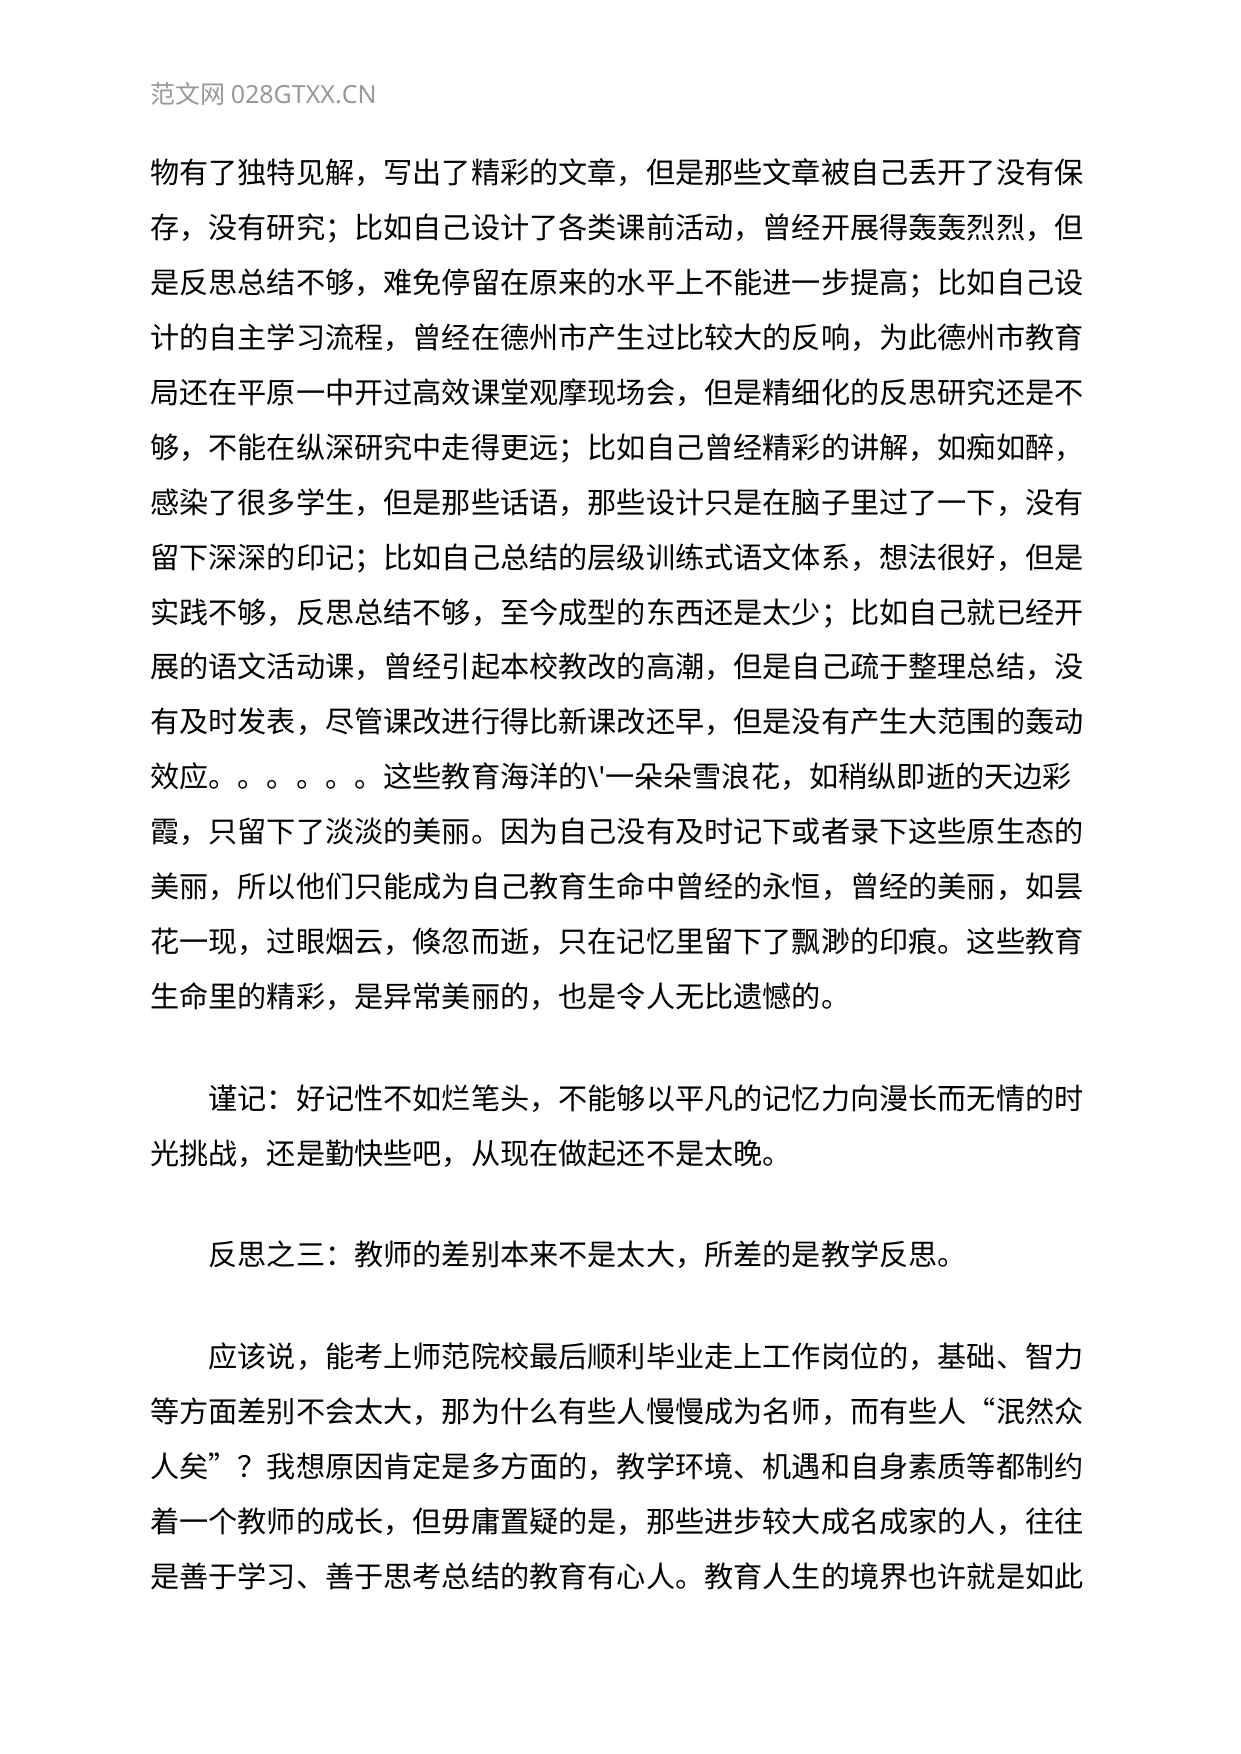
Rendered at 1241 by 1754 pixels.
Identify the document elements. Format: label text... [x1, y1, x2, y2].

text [150, 150, 1090, 1016]
text 谨记：好记性不如烂笔头，不能够以平凡的记忆力向漫长而无情的时光挑战，还是勤快些吧，从现在做起还不是太晚。 [150, 1075, 1090, 1172]
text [150, 1334, 1090, 1596]
text 反思之三：教师的差别本来不是太大，所差的是教学反思。 [150, 1232, 1090, 1274]
